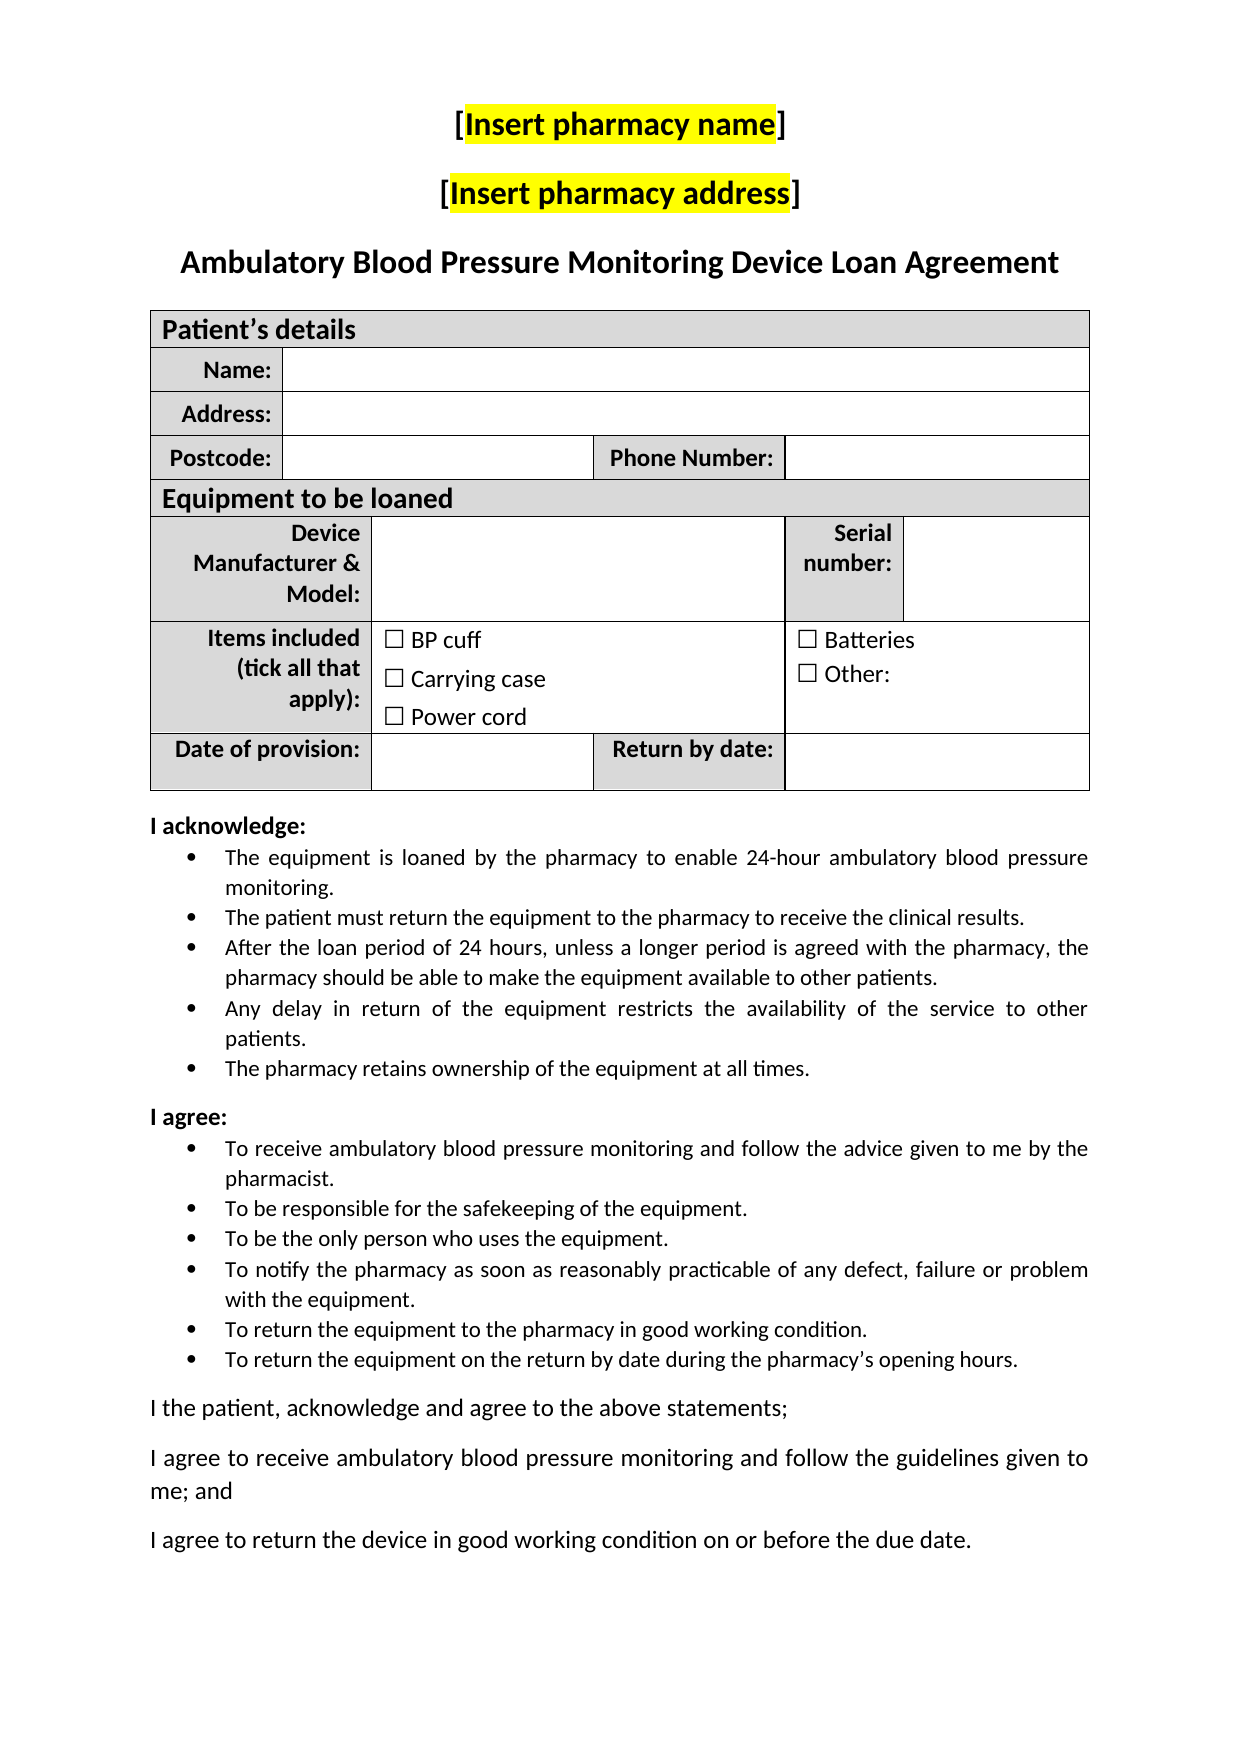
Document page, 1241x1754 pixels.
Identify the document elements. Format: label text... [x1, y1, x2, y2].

list To be the only person who uses the equipment. [187, 1224, 1090, 1253]
text I agree: [150, 1101, 1090, 1132]
table_cell BP cuff Carrying case Power cord [372, 622, 784, 732]
table_header Patient’s details [151, 311, 1089, 347]
table_cell Device Manufacturer & Model: [151, 517, 371, 621]
list To be responsible for the safekeeping of the equipment. [187, 1194, 1090, 1222]
table_cell [786, 436, 1089, 479]
text [Insert pharmacy address] [150, 172, 1090, 213]
list The equipment is loaned by the pharmacy to enable 24-hour ambulatory blood pressure monitoring. [187, 843, 1090, 901]
table_cell [283, 348, 1089, 391]
table_cell [372, 517, 784, 621]
table_cell [283, 392, 1089, 435]
table_cell Serial number: [786, 517, 903, 621]
table_cell [904, 517, 1089, 621]
table_cell Equipment to be loaned [151, 480, 1089, 516]
text I the patient, acknowledge and agree to the above statements; [150, 1392, 1090, 1423]
text Ambulatory Blood Pressure Monitoring Device Loan Agreement [150, 241, 1090, 282]
text I agree to receive ambulatory blood pressure monitoring and follow the guidelines given to me; and [150, 1442, 1090, 1505]
list To notify the pharmacy as soon as reasonably practicable of any defect, failure or problem with the equipment. [187, 1255, 1090, 1313]
list After the loan period of 24 hours, unless a longer period is agreed with the pharmacy, the pharmacy should be able to make the equipment available to other patients. [187, 933, 1090, 992]
table_cell Return by date: [594, 734, 784, 789]
list To return the equipment to the pharmacy in good working condition. [187, 1315, 1090, 1343]
table_cell Date of provision: [151, 734, 371, 789]
text [Insert pharmacy name] [150, 103, 1090, 144]
table_cell [283, 436, 593, 479]
text I agree to return the device in good working condition on or before the due date. [150, 1524, 1090, 1555]
table_cell Postcode: [151, 436, 282, 479]
list To return the equipment on the return by date during the pharmacy’s opening hours. [187, 1345, 1090, 1373]
table_cell [786, 734, 1089, 789]
table_cell Batteries Other: [786, 622, 1089, 732]
text I acknowledge: [150, 810, 1090, 840]
table_cell Phone Number: [594, 436, 784, 479]
list To receive ambulatory blood pressure monitoring and follow the advice given to me by the pharmacist. [187, 1134, 1090, 1192]
list The patient must return the equipment to the pharmacy to receive the clinical results. [187, 903, 1090, 931]
table_cell Address: [151, 392, 282, 435]
table_cell Name: [151, 348, 282, 391]
table_cell Items included (tick all that apply): [151, 622, 371, 732]
list Any delay in return of the equipment restricts the availability of the service to other patients. [187, 994, 1090, 1052]
table_cell [372, 734, 593, 789]
list The pharmacy retains ownership of the equipment at all times. [187, 1054, 1090, 1082]
